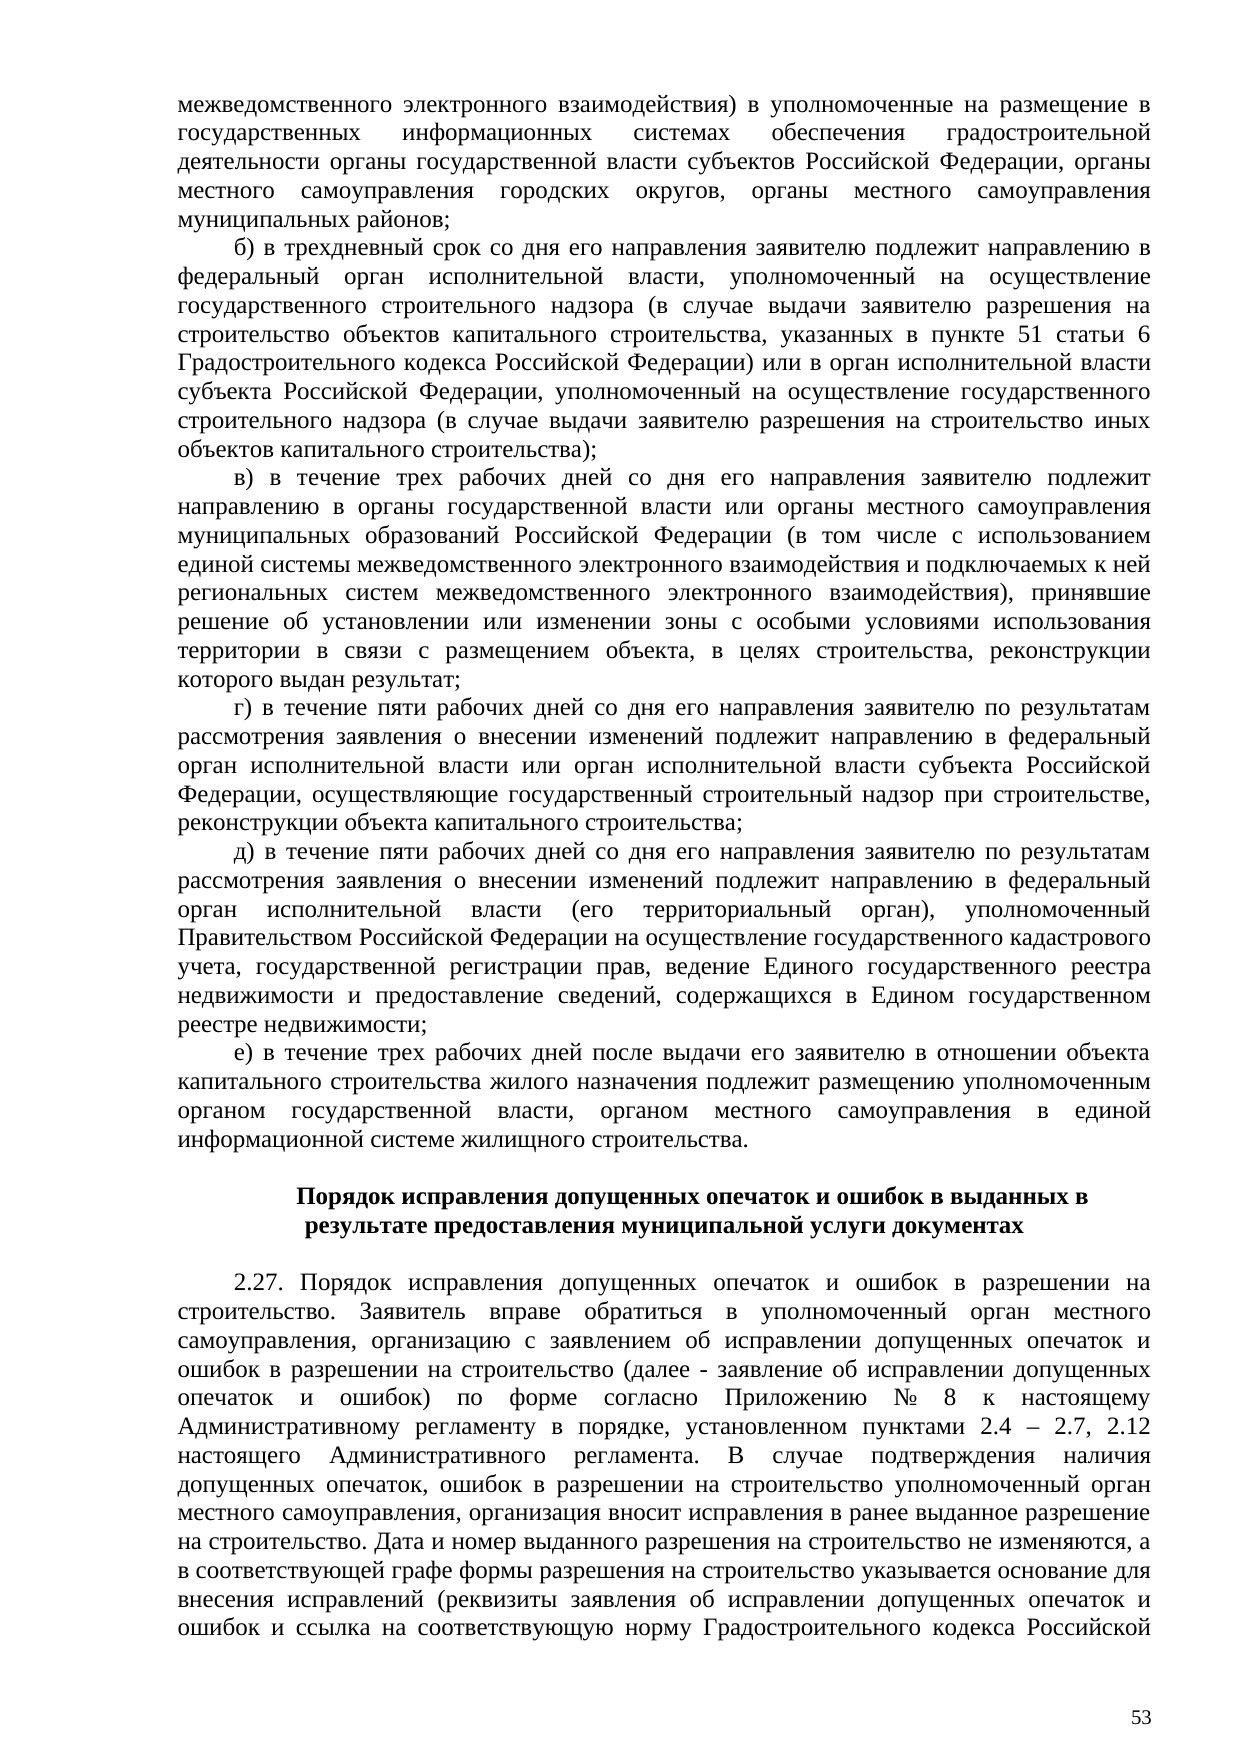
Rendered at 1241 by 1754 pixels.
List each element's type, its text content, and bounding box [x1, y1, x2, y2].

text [177, 89, 1152, 232]
text г) в течение пяти рабочих дней со дня его направления заявителю по результатам рассмотрения заявления о внесении изменений подлежит направлению в федеральный орган исполнительной власти или орган исполнительной власти субъекта Российской Федерации, осуществляющие государственный строительный надзор при строительстве, реконструкции объекта капитального строительства; [177, 692, 1152, 836]
text в) в течение трех рабочих дней со дня его направления заявителю подлежит направлению в органы государственной власти или органы местного самоуправления муниципальных образований Российской Федерации (в том числе с использованием единой системы межведомственного электронного взаимодействия и подключаемых к ней региональных систем межведомственного электронного взаимодействия), принявшие решение об установлении или изменении зоны с особыми условиями использования территории в связи с размещением объекта, в целях строительства, реконструкции которого выдан результат; [177, 462, 1152, 692]
text е) в течение трех рабочих дней после выдачи его заявителю в отношении объекта капитального строительства жилого назначения подлежит размещению уполномоченным органом государственной власти, органом местного самоуправления в единой информационной системе жилищного строительства. [177, 1037, 1152, 1152]
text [177, 1267, 1152, 1641]
text Порядок исправления допущенных опечаток и ошибок в выданных в результате предоставления муниципальной услуги документах [177, 1181, 1152, 1239]
text б) в трехдневный срок со дня его направления заявителю подлежит направлению в федеральный орган исполнительной власти, уполномоченный на осуществление государственного строительного надзора (в случае выдачи заявителю разрешения на строительство объектов капитального строительства, указанных в пункте 51 статьи 6 Градостроительного кодекса Российской Федерации) или в орган исполнительной власти субъекта Российской Федерации, уполномоченный на осуществление государственного строительного надзора (в случае выдачи заявителю разрешения на строительство иных объектов капитального строительства); [177, 232, 1152, 462]
text д) в течение пяти рабочих дней со дня его направления заявителю по результатам рассмотрения заявления о внесении изменений подлежит направлению в федеральный орган исполнительной власти (его территориальный орган), уполномоченный Правительством Российской Федерации на осуществление государственного кадастрового учета, государственной регистрации прав, ведение Единого государственного реестра недвижимости и предоставление сведений, содержащихся в Едином государственном реестре недвижимости; [177, 836, 1152, 1037]
